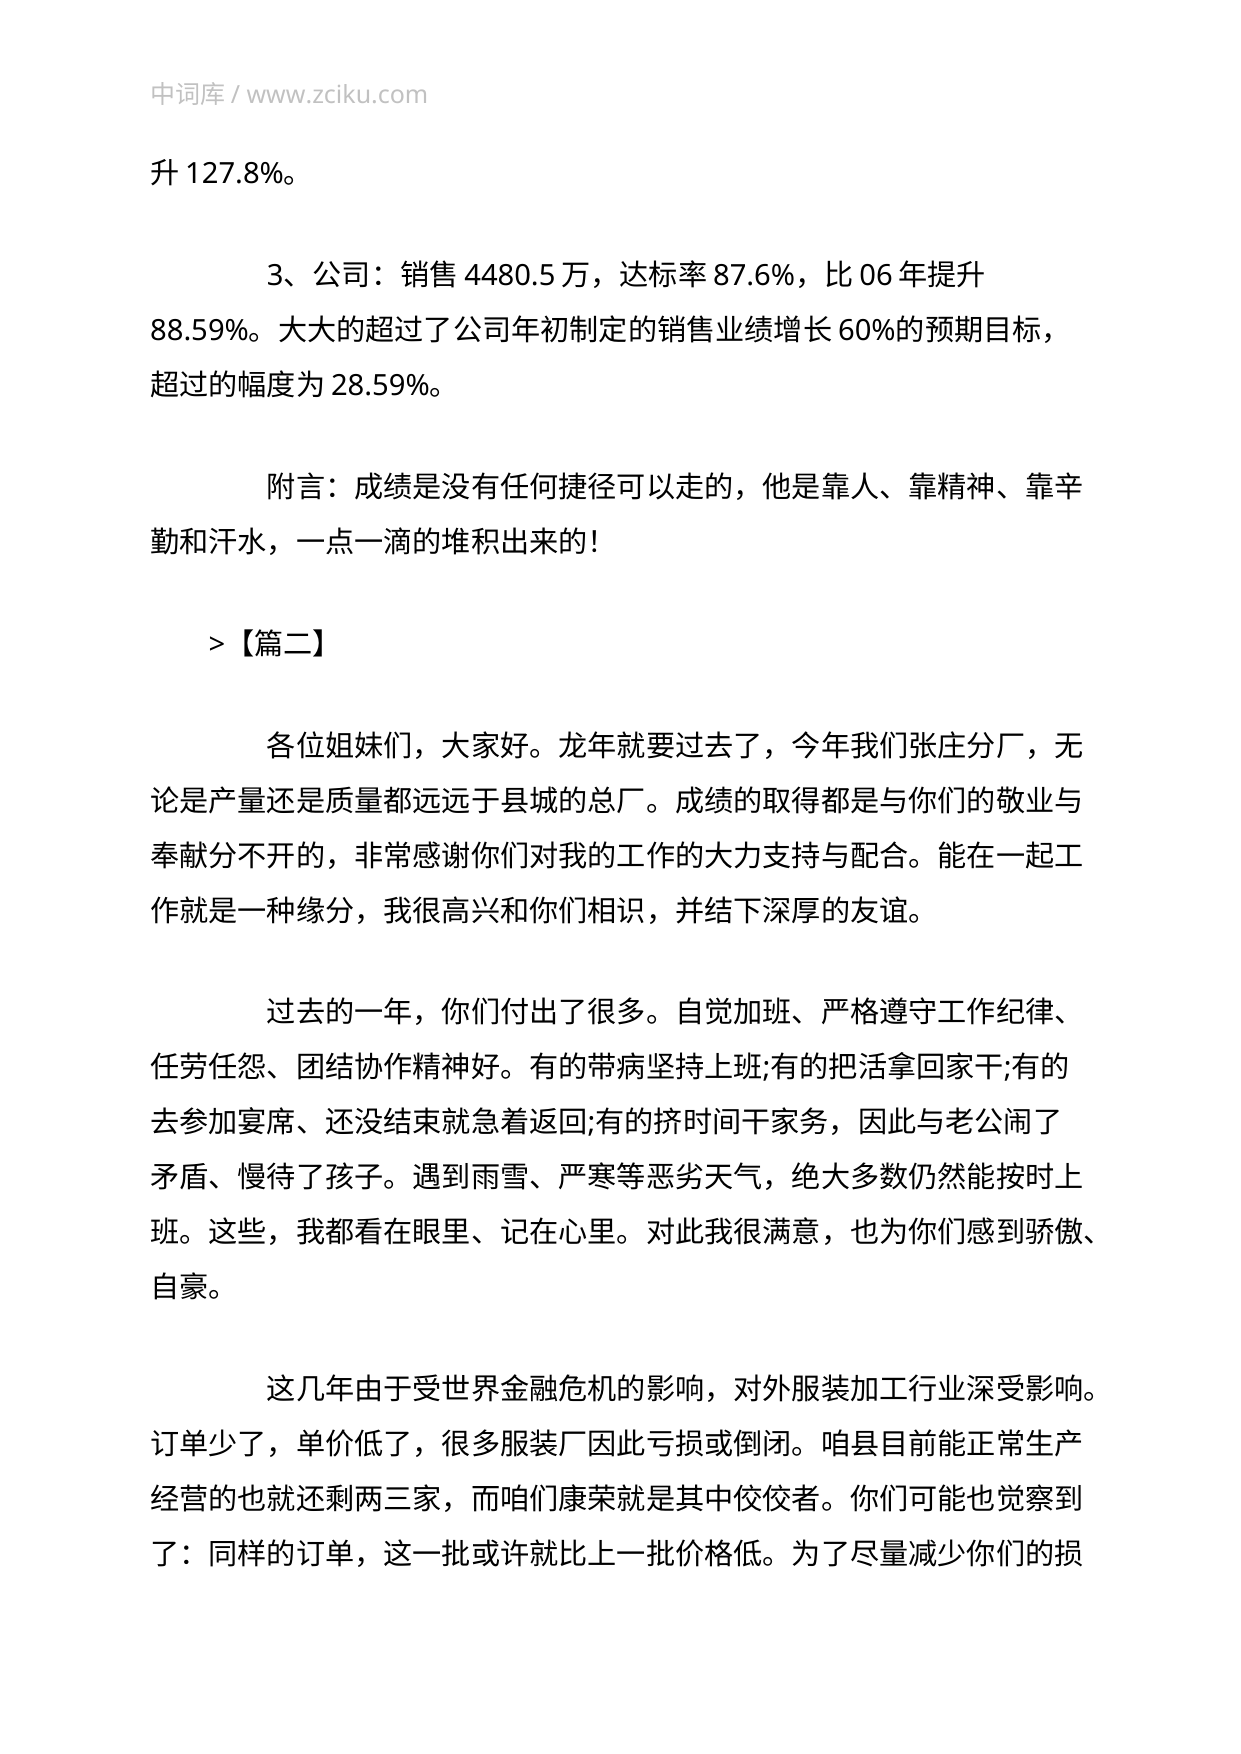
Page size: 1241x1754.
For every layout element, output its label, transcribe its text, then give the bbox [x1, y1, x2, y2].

text >【篇二】 [150, 621, 1090, 663]
text 附言：成绩是没有任何捷径可以走的，他是靠人、靠精神、靠辛勤和汗水，一点一滴的堆积出来的！ [150, 464, 1090, 561]
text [150, 150, 1090, 192]
text 过去的一年，你们付出了很多。自觉加班、严格遵守工作纪律、任劳任怨、团结协作精神好。有的带病坚持上班;有的把活拿回家干;有的去参加宴席、还没结束就急着返回;有的挤时间干家务，因此与老公闹了矛盾、慢待了孩子。遇到雨雪、严寒等恶劣天气，绝大多数仍然能按时上班。这些，我都看在眼里、记在心里。对此我很满意，也为你们感到骄傲、自豪。 [150, 989, 1090, 1306]
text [150, 1366, 1090, 1572]
text 3、公司：销售4480.5万，达标率87.6%，比06年提升88.59%。大大的超过了公司年初制定的销售业绩增长60%的预期目标，超过的幅度为28.59%。 [150, 252, 1090, 404]
text 各位姐妹们，大家好。龙年就要过去了，今年我们张庄分厂，无论是产量还是质量都远远于县城的总厂。成绩的取得都是与你们的敬业与奉献分不开的，非常感谢你们对我的工作的大力支持与配合。能在一起工作就是一种缘分，我很高兴和你们相识，并结下深厚的友谊。 [150, 723, 1090, 929]
